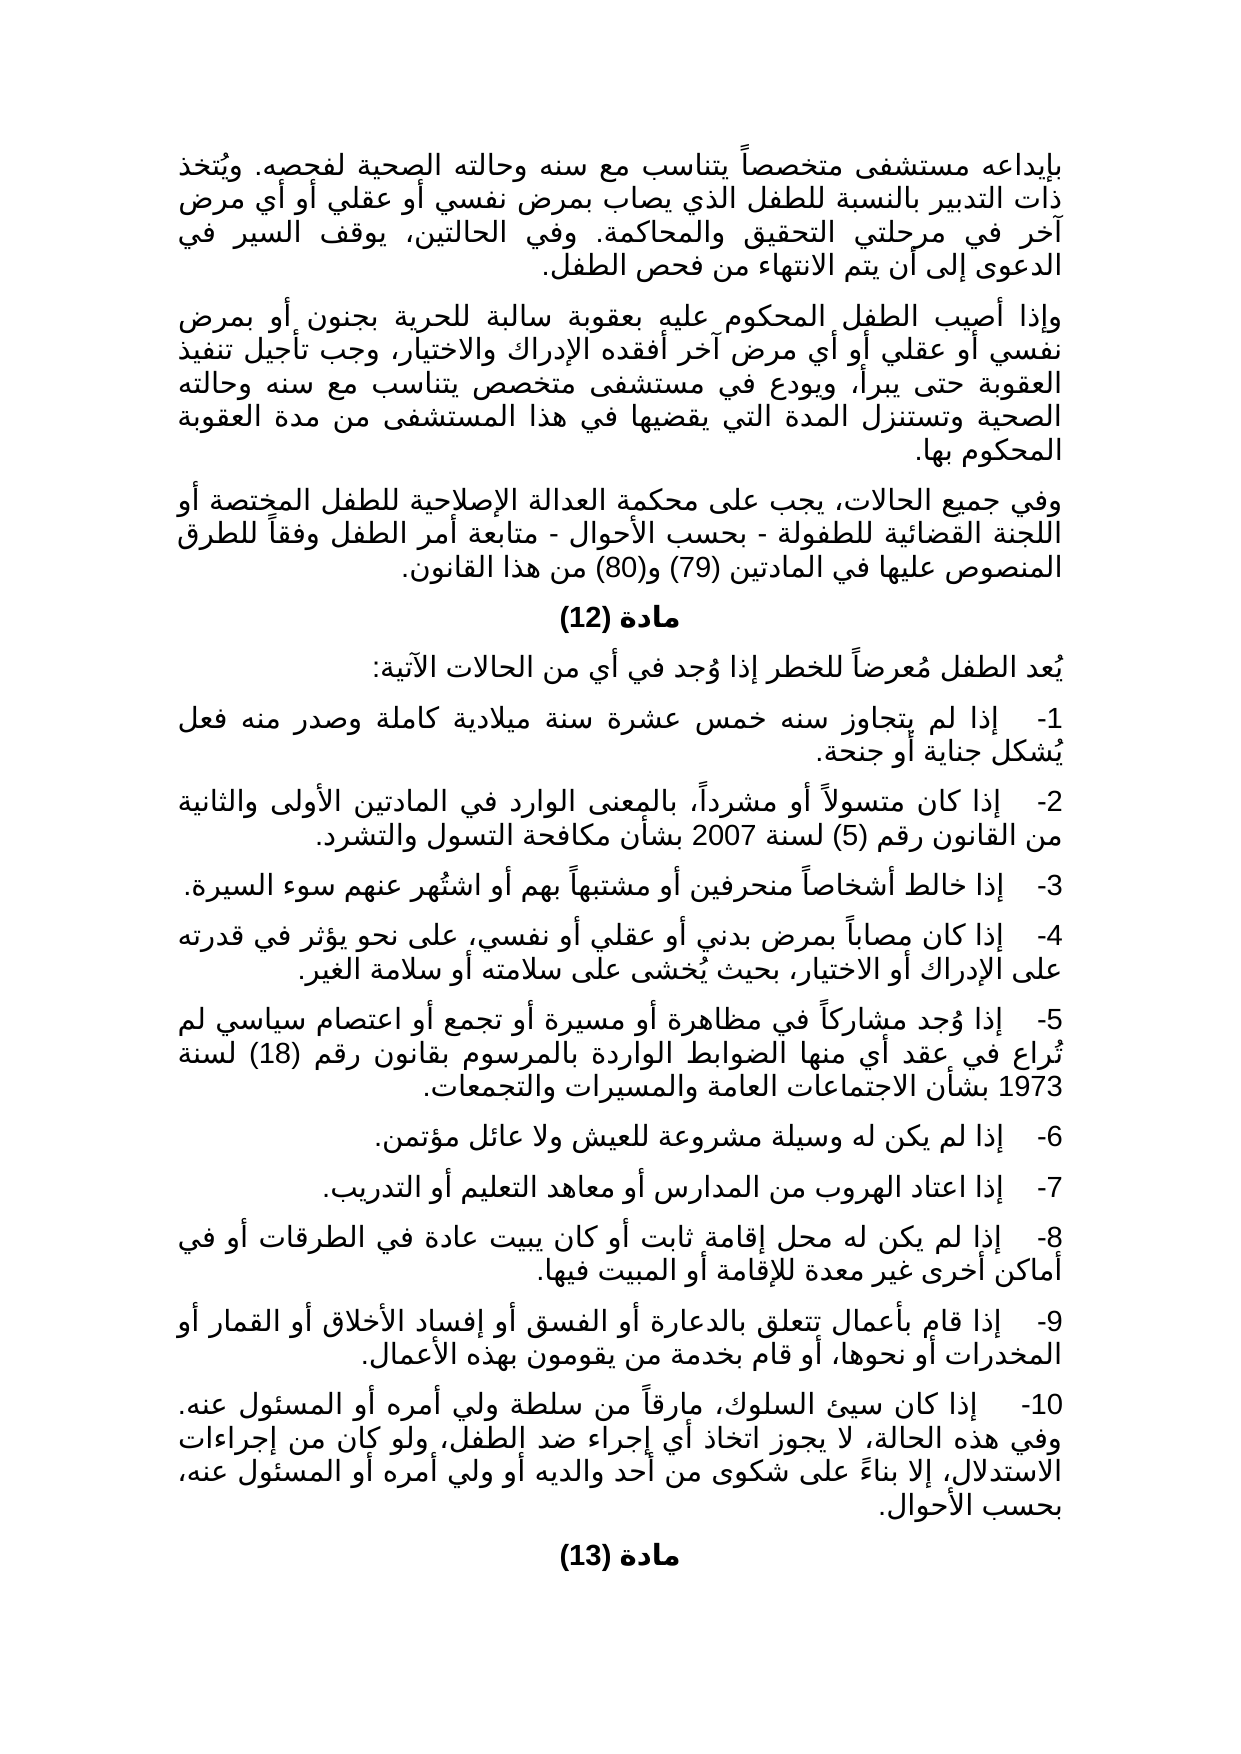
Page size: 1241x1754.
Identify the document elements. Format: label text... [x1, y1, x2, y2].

text 5- إذا وُجد مشاركاً في مظاهرة أو مسيرة أو تجمع أو اعتصام سياسي لم تُراع في عقد أي منها الضوابط الواردة بالمرسوم بقانون رقم (18) لسنة 1973 بشأن الاجتماعات العامة والمسيرات والتجمعات. [177, 1002, 1063, 1103]
text وإذا أصيب الطفل المحكوم عليه بعقوبة سالبة للحرية بجنون أو بمرض نفسي أو عقلي أو أي مرض آخر أفقده الإدراك والاختيار، وجب تأجيل تنفيذ العقوبة حتى يبرأ، ويودع في مستشفى متخصص يتناسب مع سنه وحالته الصحية وتستنزل المدة التي يقضيها في هذا المستشفى من مدة العقوبة المحكوم بها. [177, 298, 1063, 466]
text مادة (13) [177, 1538, 1063, 1572]
text مادة (12) [177, 600, 1063, 634]
text 4- إذا كان مصاباً بمرض بدني أو عقلي أو نفسي، على نحو يؤثر في قدرته على الإدراك أو الاختيار، بحيث يُخشى على سلامته أو سلامة الغير. [177, 918, 1063, 985]
text 1- إذا لم يتجاوز سنه خمس عشرة سنة ميلادية كاملة وصدر منه فعل يُشكل جناية أو جنحة. [177, 701, 1063, 768]
text 10- إذا كان سيئ السلوك، مارقاً من سلطة ولي أمره أو المسئول عنه. وفي هذه الحالة، لا يجوز اتخاذ أي إجراء ضد الطفل، ولو كان من إجراءات الاستدلال، إلا بناءً على شكوى من أحد والديه أو ولي أمره أو المسئول عنه، بحسب الأحوال. [177, 1387, 1063, 1521]
text 7- إذا اعتاد الهروب من المدارس أو معاهد التعليم أو التدريب. [177, 1169, 1063, 1203]
text 9- إذا قام بأعمال تتعلق بالدعارة أو الفسق أو إفساد الأخلاق أو القمار أو المخدرات أو نحوها، أو قام بخدمة من يقومون بهذه الأعمال. [177, 1303, 1063, 1371]
text 2- إذا كان متسولاً أو مشرداً، بالمعنى الوارد في المادتين الأولى والثانية من القانون رقم (5) لسنة 2007 بشأن مكافحة التسول والتشرد. [177, 784, 1063, 851]
text يُعد الطفل مُعرضاً للخطر إذا وُجد في أي من الحالات الآتية: [177, 650, 1063, 684]
text 8- إذا لم يكن له محل إقامة ثابت أو كان يبيت عادة في الطرقات أو في أماكن أخرى غير معدة للإقامة أو المبيت فيها. [177, 1220, 1063, 1287]
text 6- إذا لم يكن له وسيلة مشروعة للعيش ولا عائل مؤتمن. [177, 1119, 1063, 1153]
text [177, 148, 1063, 282]
text وفي جميع الحالات، يجب على محكمة العدالة الإصلاحية للطفل المختصة أو اللجنة القضائية للطفولة - بحسب الأحوال - متابعة أمر الطفل وفقاً للطرق المنصوص عليها في المادتين (79) و(80) من هذا القانون. [177, 483, 1063, 583]
text 3- إذا خالط أشخاصاً منحرفين أو مشتبهاً بهم أو اشتُهر عنهم سوء السيرة. [177, 868, 1063, 902]
